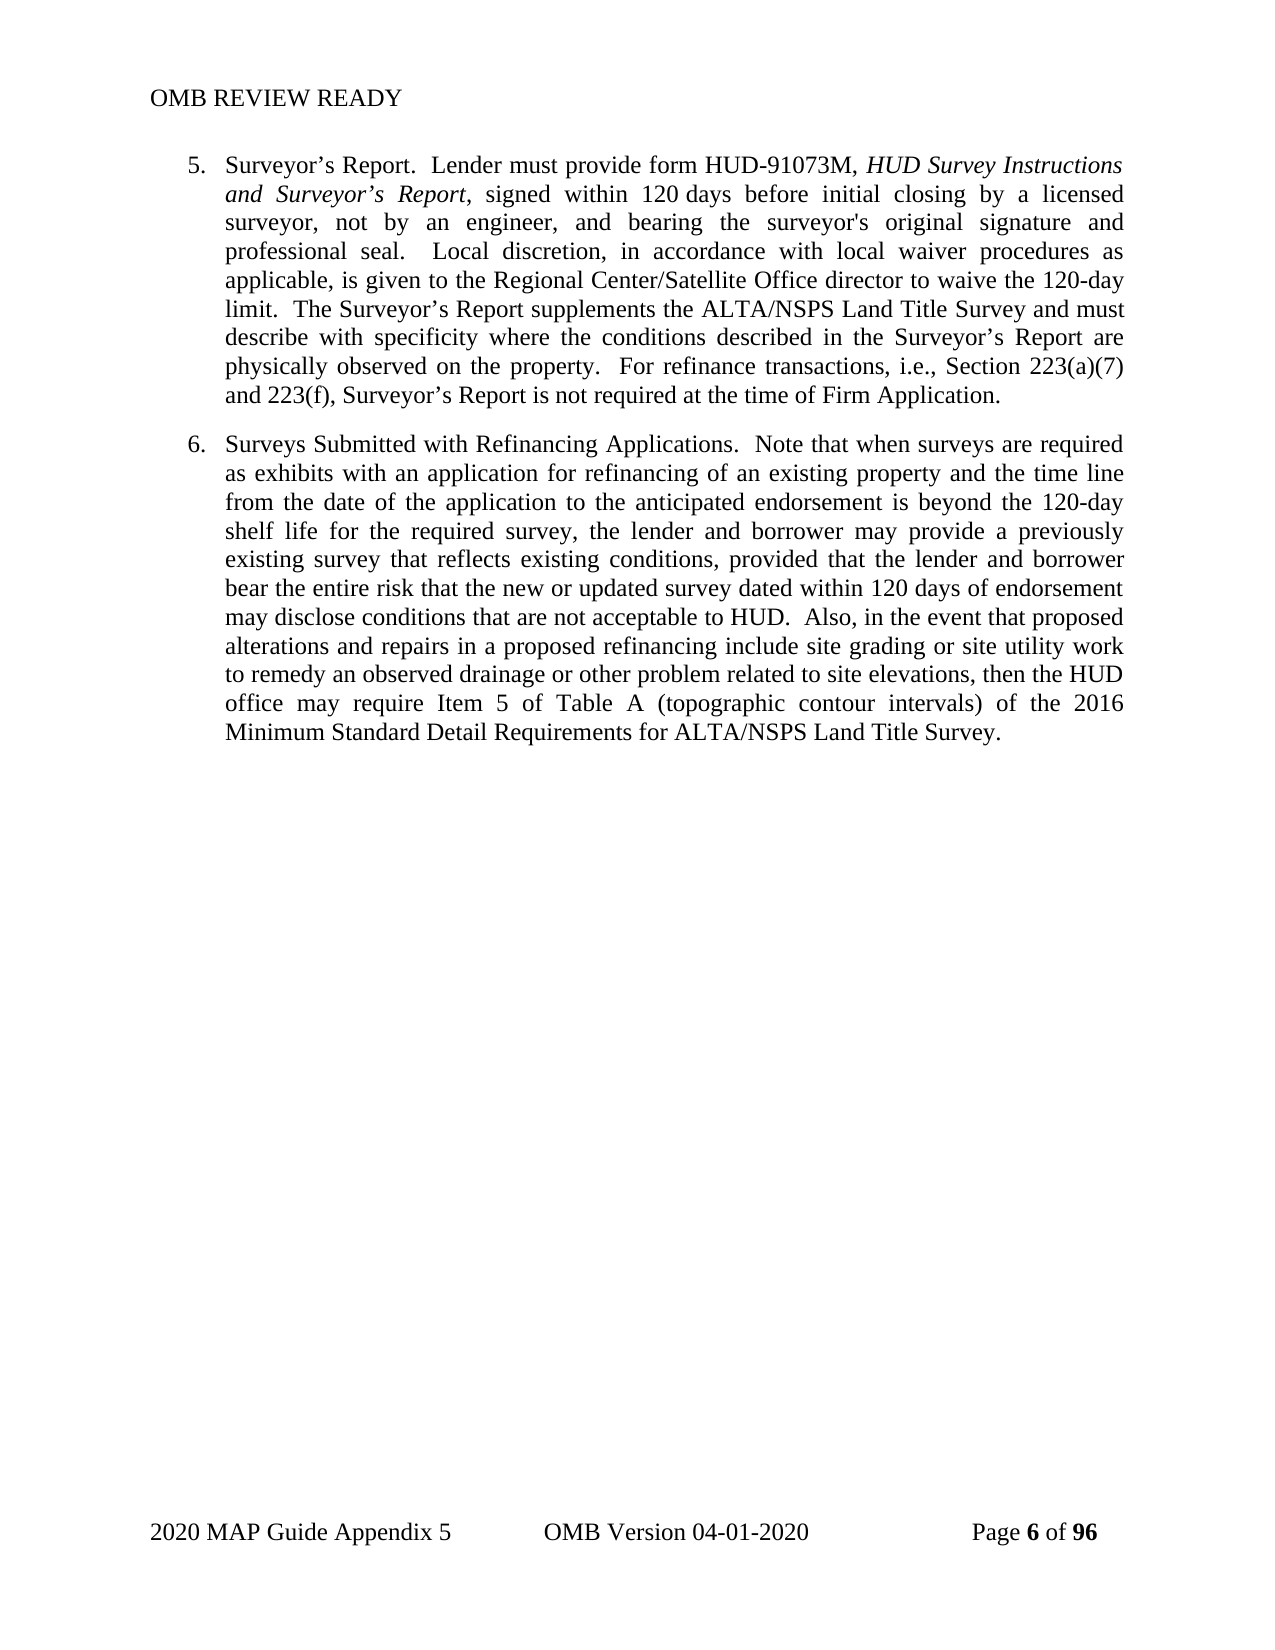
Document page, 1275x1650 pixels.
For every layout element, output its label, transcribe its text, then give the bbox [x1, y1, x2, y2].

text Surveyor’s Report. Lender must provide form HUD-91073M, HUD Survey Instructions and Surveyor’s Report, signed within 120 days before initial closing by a licensed surveyor, not by an engineer, and bearing the surveyor's original signature and professional seal. Local discretion, in accordance with local waiver procedures as applicable, is given to the Regional Center/Satellite Office director to waive the 120-day limit. The Surveyor’s Report supplements the ALTA/NSPS Land Title Survey and must describe with specificity where the conditions described in the Surveyor’s Report are physically observed on the property. For refinance transactions, i.e., Section 223(a)(7) and 223(f), Surveyor’s Report is not required at the time of Firm Application. [187, 150, 1125, 409]
text Surveys Submitted with Refinancing Applications. Note that when surveys are required as exhibits with an application for refinancing of an existing property and the time line from the date of the application to the anticipated endorsement is beyond the 120-day shelf life for the required survey, the lender and borrower may provide a previously existing survey that reflects existing conditions, provided that the lender and borrower bear the entire risk that the new or updated survey dated within 120 days of endorsement may disclose conditions that are not acceptable to HUD. Also, in the event that proposed alterations and repairs in a proposed refinancing include site grading or site utility work to remedy an observed drainage or other problem related to site elevations, then the HUD office may require Item 5 of Table A (topographic contour intervals) of the 2016 Minimum Standard Detail Requirements for ALTA/NSPS Land Title Survey. [187, 429, 1125, 746]
